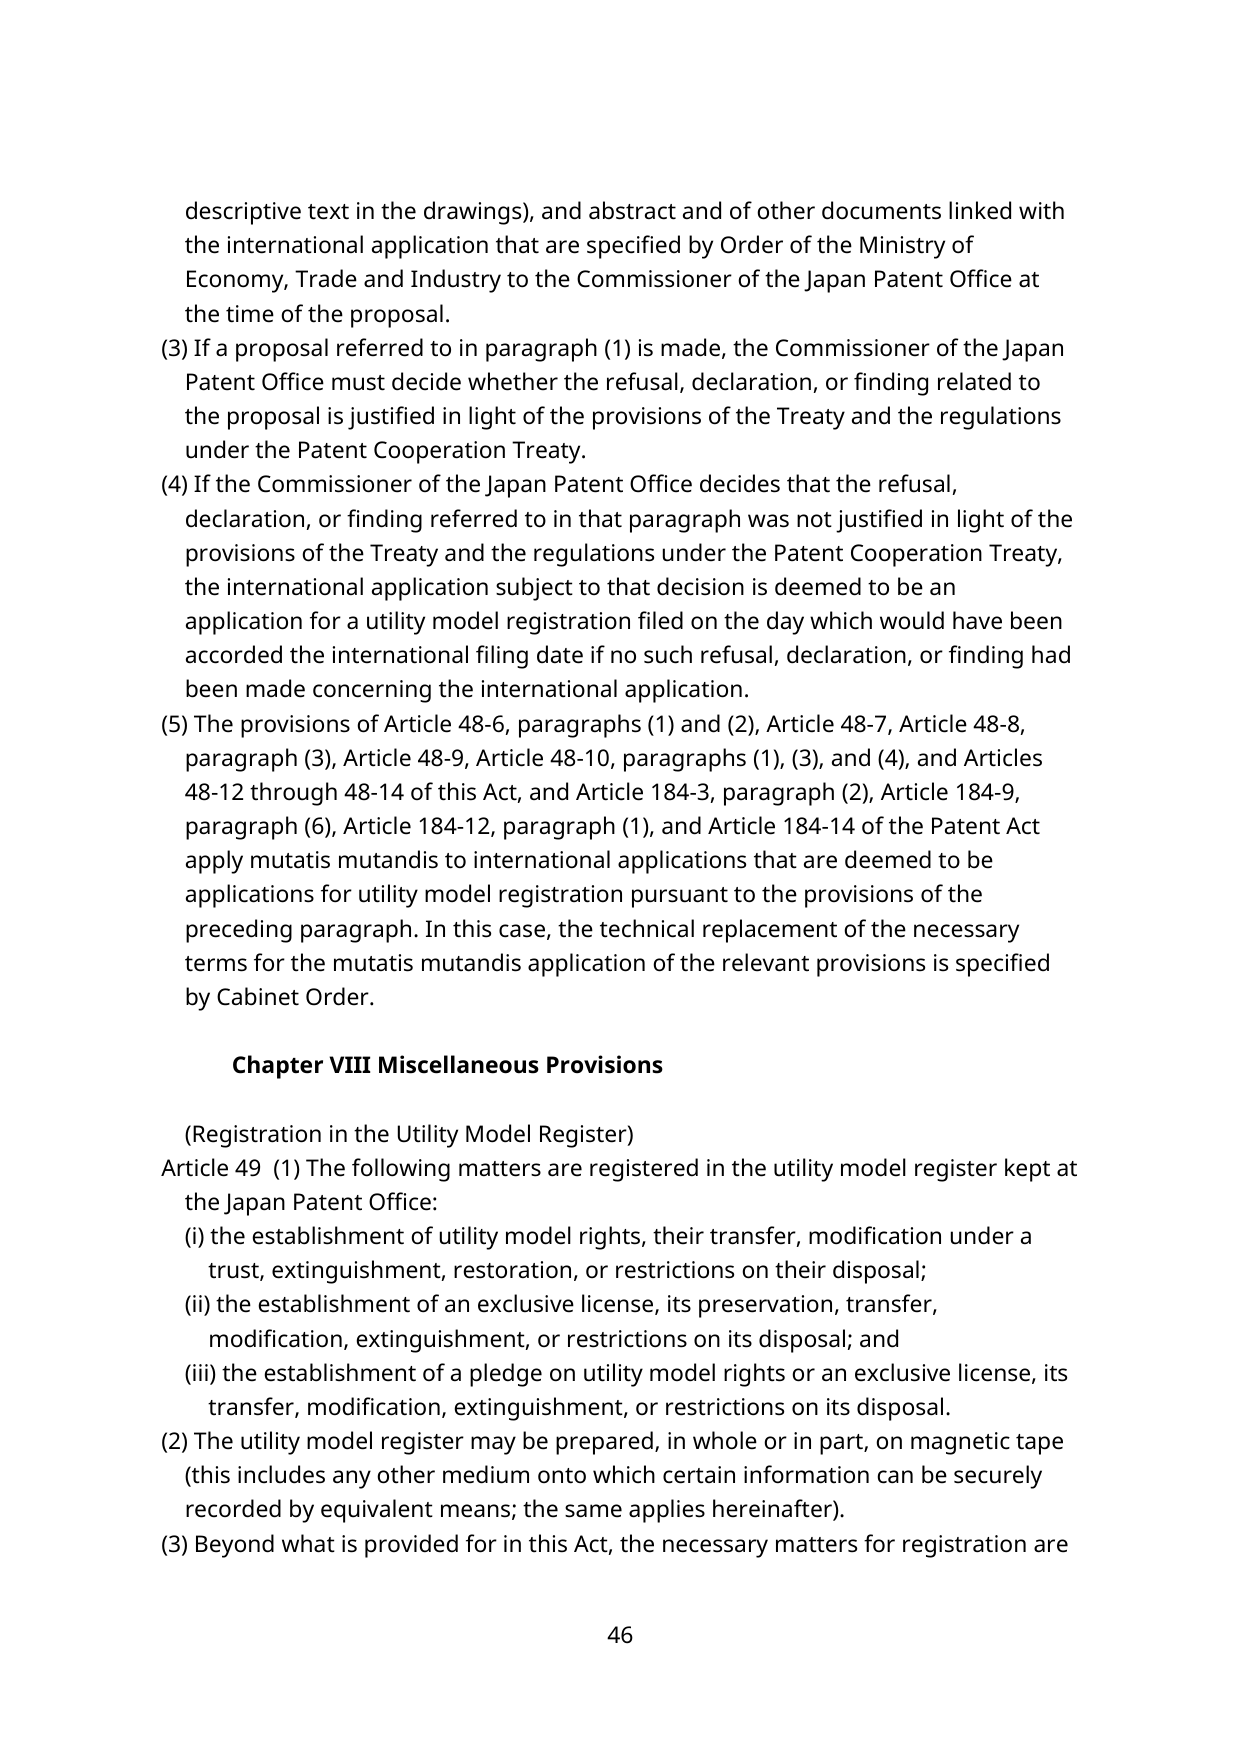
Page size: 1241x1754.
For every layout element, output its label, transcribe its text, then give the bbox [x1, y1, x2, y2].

text (2) The utility model register may be prepared, in whole or in part, on magnetic tape (this includes any other medium onto which certain information can be securely recorded by equivalent means; the same applies hereinafter). [161, 1424, 1079, 1526]
text (4) If the Commissioner of the Japan Patent Office decides that the refusal, declaration, or finding referred to in that paragraph was not justified in light of the provisions of the Treaty and the regulations under the Patent Cooperation Treaty, the international application subject to that decision is deemed to be an application for a utility model registration filed on the day which would have been accorded the international filing date if no such refusal, declaration, or finding had been made concerning the international application. [161, 467, 1079, 706]
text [161, 194, 1079, 330]
text (iii) the establishment of a pledge on utility model rights or an exclusive license, its transfer, modification, extinguishment, or restrictions on its disposal. [184, 1355, 1079, 1424]
text (i) the establishment of utility model rights, their transfer, modification under a trust, extinguishment, restoration, or restrictions on their disposal; [184, 1219, 1079, 1287]
text (3) If a proposal referred to in paragraph (1) is made, the Commissioner of the Japan Patent Office must decide whether the refusal, declaration, or finding related to the proposal is justified in light of the provisions of the Treaty and the regulations under the Patent Cooperation Treaty. [161, 330, 1079, 467]
text Chapter VIII Miscellaneous Provisions [230, 1048, 1079, 1082]
text (5) The provisions of Article 48-6, paragraphs (1) and (2), Article 48-7, Article 48-8, paragraph (3), Article 48-9, Article 48-10, paragraphs (1), (3), and (4), and Articles 48-12 through 48-14 of this Act, and Article 184-3, paragraph (2), Article 184-9, paragraph (6), Article 184-12, paragraph (1), and Article 184-14 of the Patent Act apply mutatis mutandis to international applications that are deemed to be applications for utility model registration pursuant to the provisions of the preceding paragraph. In this case, the technical replacement of the necessary terms for the mutatis mutandis application of the relevant provisions is specified by Cabinet Order. [161, 706, 1079, 1014]
text Article 49 (1) The following matters are registered in the utility model register kept at the Japan Patent Office: [161, 1150, 1079, 1219]
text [161, 1526, 1079, 1560]
text (Registration in the Utility Model Register) [184, 1116, 1079, 1150]
text (ii) the establishment of an exclusive license, its preservation, transfer, modification, extinguishment, or restrictions on its disposal; and [184, 1287, 1079, 1355]
